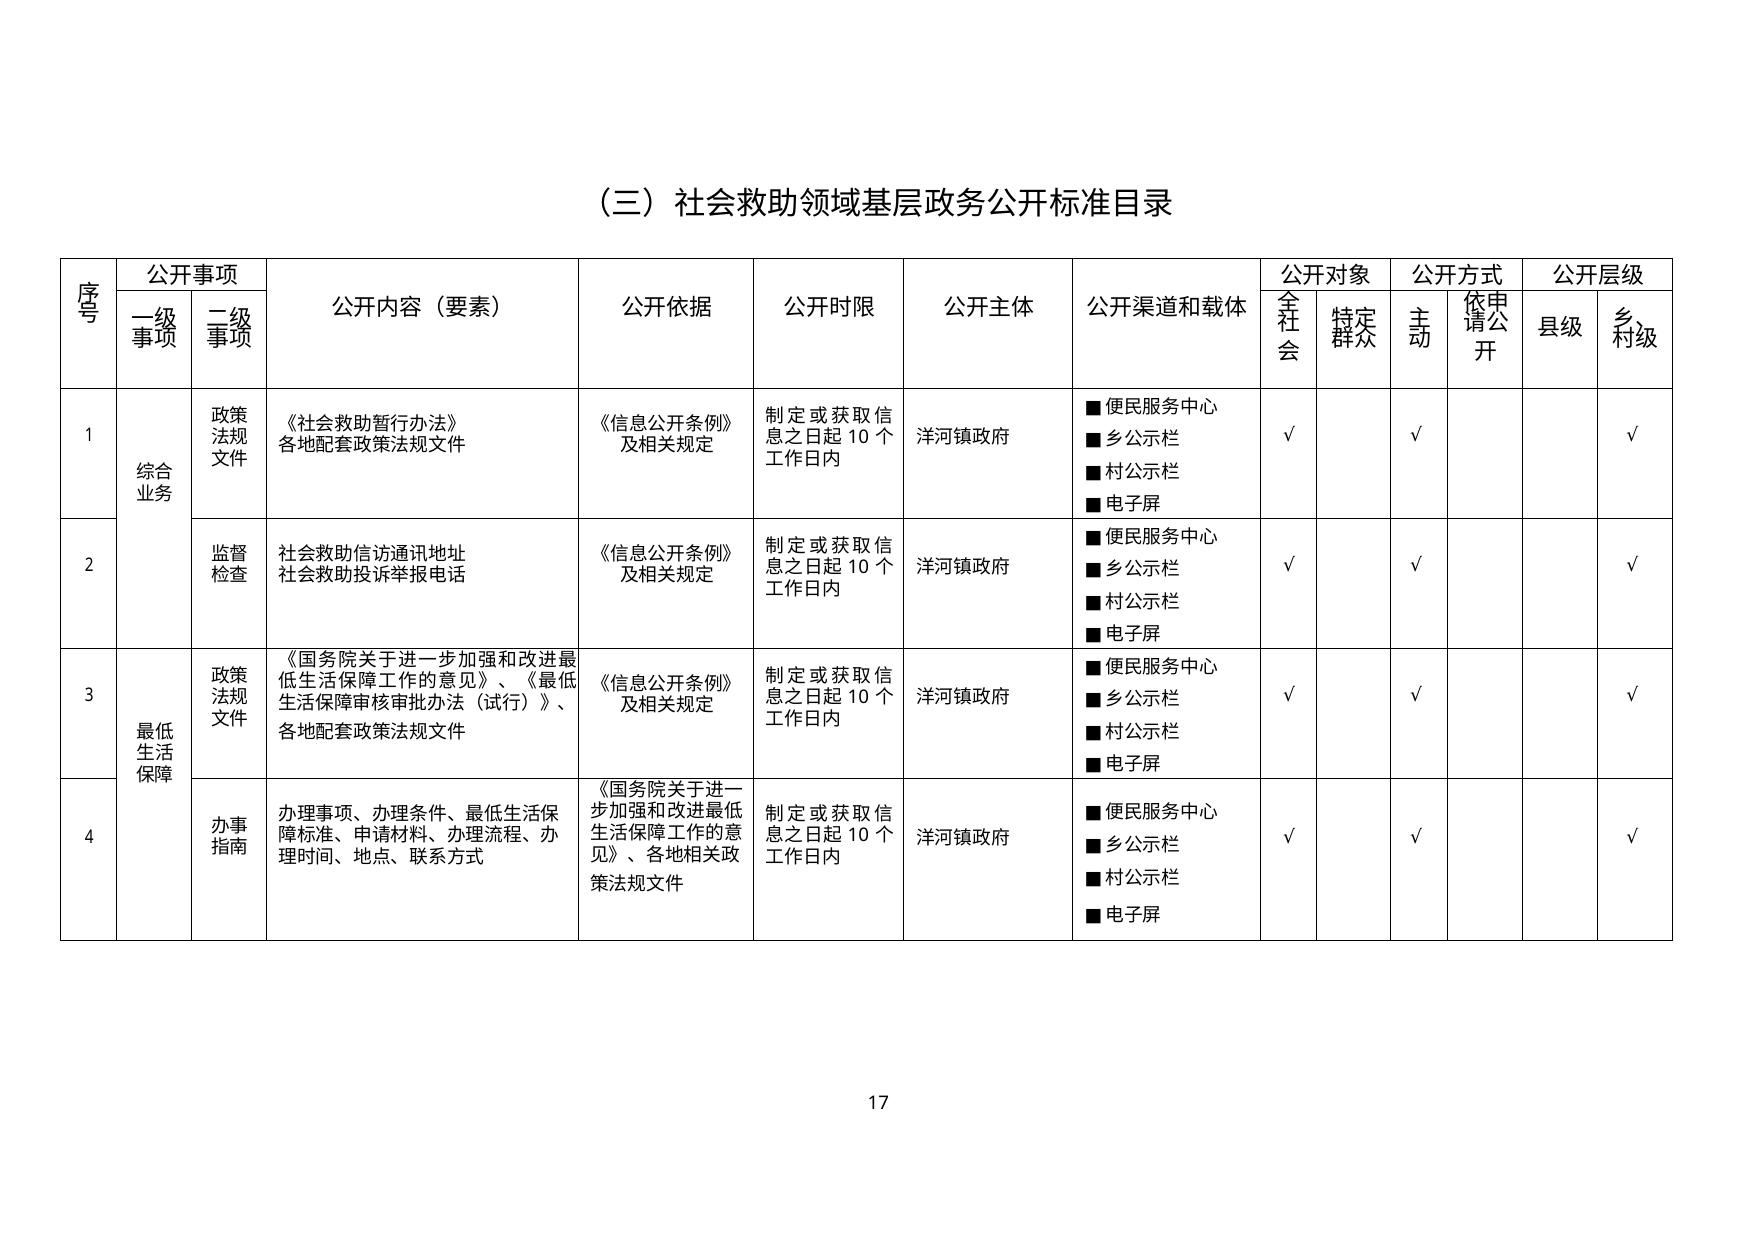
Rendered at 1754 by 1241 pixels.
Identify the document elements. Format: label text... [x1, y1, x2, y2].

table_cell 洋河镇政府 [904, 389, 1072, 518]
table_cell 洋河镇政府 [904, 519, 1072, 647]
subtitle （三）社会救助领域基层政务公开标准目录 [423, 170, 1331, 226]
table_cell √ [1598, 649, 1672, 777]
table_cell 《国务院关于进一步加强和改进最低生活保障工作的意见》、各地相关政 策法规文件 [579, 779, 753, 940]
table_cell 社会救助信访通讯地址社会救助投诉举报电话 [267, 519, 578, 647]
table_header 公开依据 [579, 259, 753, 388]
table_cell 2 [61, 519, 116, 647]
table_header 公开层级 [1523, 259, 1672, 290]
table_cell 制定或获取信息之日起 10 个工作日内 [754, 779, 903, 940]
table_cell [1448, 649, 1522, 777]
table_cell 洋河镇政府 [904, 779, 1072, 940]
table_cell 制定或获取信息之日起 10 个工作日内 [754, 649, 903, 777]
table_cell 《信息公开条例》及相关规定 [579, 649, 753, 777]
table_cell 《信息公开条例》及相关规定 [579, 389, 753, 518]
table_cell 二级事项 [192, 291, 266, 388]
table_cell √ [1261, 519, 1316, 647]
table_cell 特定群众 [1317, 291, 1390, 388]
table_cell 《信息公开条例》及相关规定 [579, 519, 753, 647]
table_cell 政策法规文件 [192, 389, 266, 518]
table_cell [1523, 389, 1597, 518]
table_cell [1523, 649, 1597, 777]
table_cell 全社 会 [1261, 291, 1316, 388]
table_cell 制定或获取信息之日起 10 个工作日内 [754, 519, 903, 647]
table_cell 《国务院关于进一步加强和改进最低生活保障工作的意见》、《最低生活保障审核审批办法（试行）》、 各地配套政策法规文件 [267, 649, 578, 777]
table_cell √ [1391, 779, 1447, 940]
table_cell [1448, 519, 1522, 647]
table_cell 便民服务中心 乡公示栏 村公示栏 电子屏 [1073, 389, 1260, 518]
table_cell 3 [61, 649, 116, 777]
table_header 公开渠道和载体 [1073, 259, 1260, 388]
table_cell 综合业务 [117, 389, 191, 647]
table_cell [1448, 779, 1522, 940]
table_cell √ [1261, 389, 1316, 518]
table_cell 主动 [1391, 291, 1447, 388]
table_cell 办事指南 [192, 779, 266, 940]
table_cell 依申请公 开 [1448, 291, 1522, 388]
table_cell 《社会救助暂行办法》各地配套政策法规文件 [267, 389, 578, 518]
table_cell √ [1598, 519, 1672, 647]
table_header 公开内容（要素） [267, 259, 578, 388]
table_cell [1523, 779, 1597, 940]
table_cell 政策法规文件 [192, 649, 266, 777]
table_header 公开事项 [117, 259, 266, 290]
table_cell 4 [61, 779, 116, 940]
table_header 公开对象 [1261, 259, 1390, 290]
table_cell √ [1261, 649, 1316, 777]
table_cell √ [1598, 779, 1672, 940]
table_cell [1317, 779, 1390, 940]
table_cell √ [1391, 519, 1447, 647]
table_cell 便民服务中心 乡公示栏 村公示栏 电子屏 [1073, 649, 1260, 777]
table_cell 监督检查 [192, 519, 266, 647]
table_cell [1448, 389, 1522, 518]
table_cell 便民服务中心 乡公示栏 村公示栏 电子屏 [1073, 519, 1260, 647]
table_cell 最低生活保障 [117, 649, 191, 940]
table_header 公开时限 [754, 259, 903, 388]
table_cell 便民服务中心 乡公示栏 村公示栏 电子屏 [1073, 779, 1260, 940]
table_cell √ [1261, 779, 1316, 940]
table_cell [1317, 519, 1390, 647]
table_cell 1 [61, 389, 116, 518]
table_cell 乡、村级 [1598, 291, 1672, 388]
table_header 公开主体 [904, 259, 1072, 388]
table_cell [1523, 519, 1597, 647]
table_cell 一级事项 [117, 291, 191, 388]
table_cell 县级 [1523, 291, 1597, 388]
table_header 公开方式 [1391, 259, 1522, 290]
table_cell √ [1391, 389, 1447, 518]
table_header 序号 [61, 259, 116, 388]
table_cell 制定或获取信息之日起 10 个工作日内 [754, 389, 903, 518]
table_cell √ [1391, 649, 1447, 777]
table_cell [1317, 649, 1390, 777]
table_cell 办理事项、办理条件、最低生活保障标准、申请材料、办理流程、办理时间、地点、联系方式 [267, 779, 578, 940]
table_cell √ [1598, 389, 1672, 518]
table_cell [1317, 389, 1390, 518]
table_cell 洋河镇政府 [904, 649, 1072, 777]
